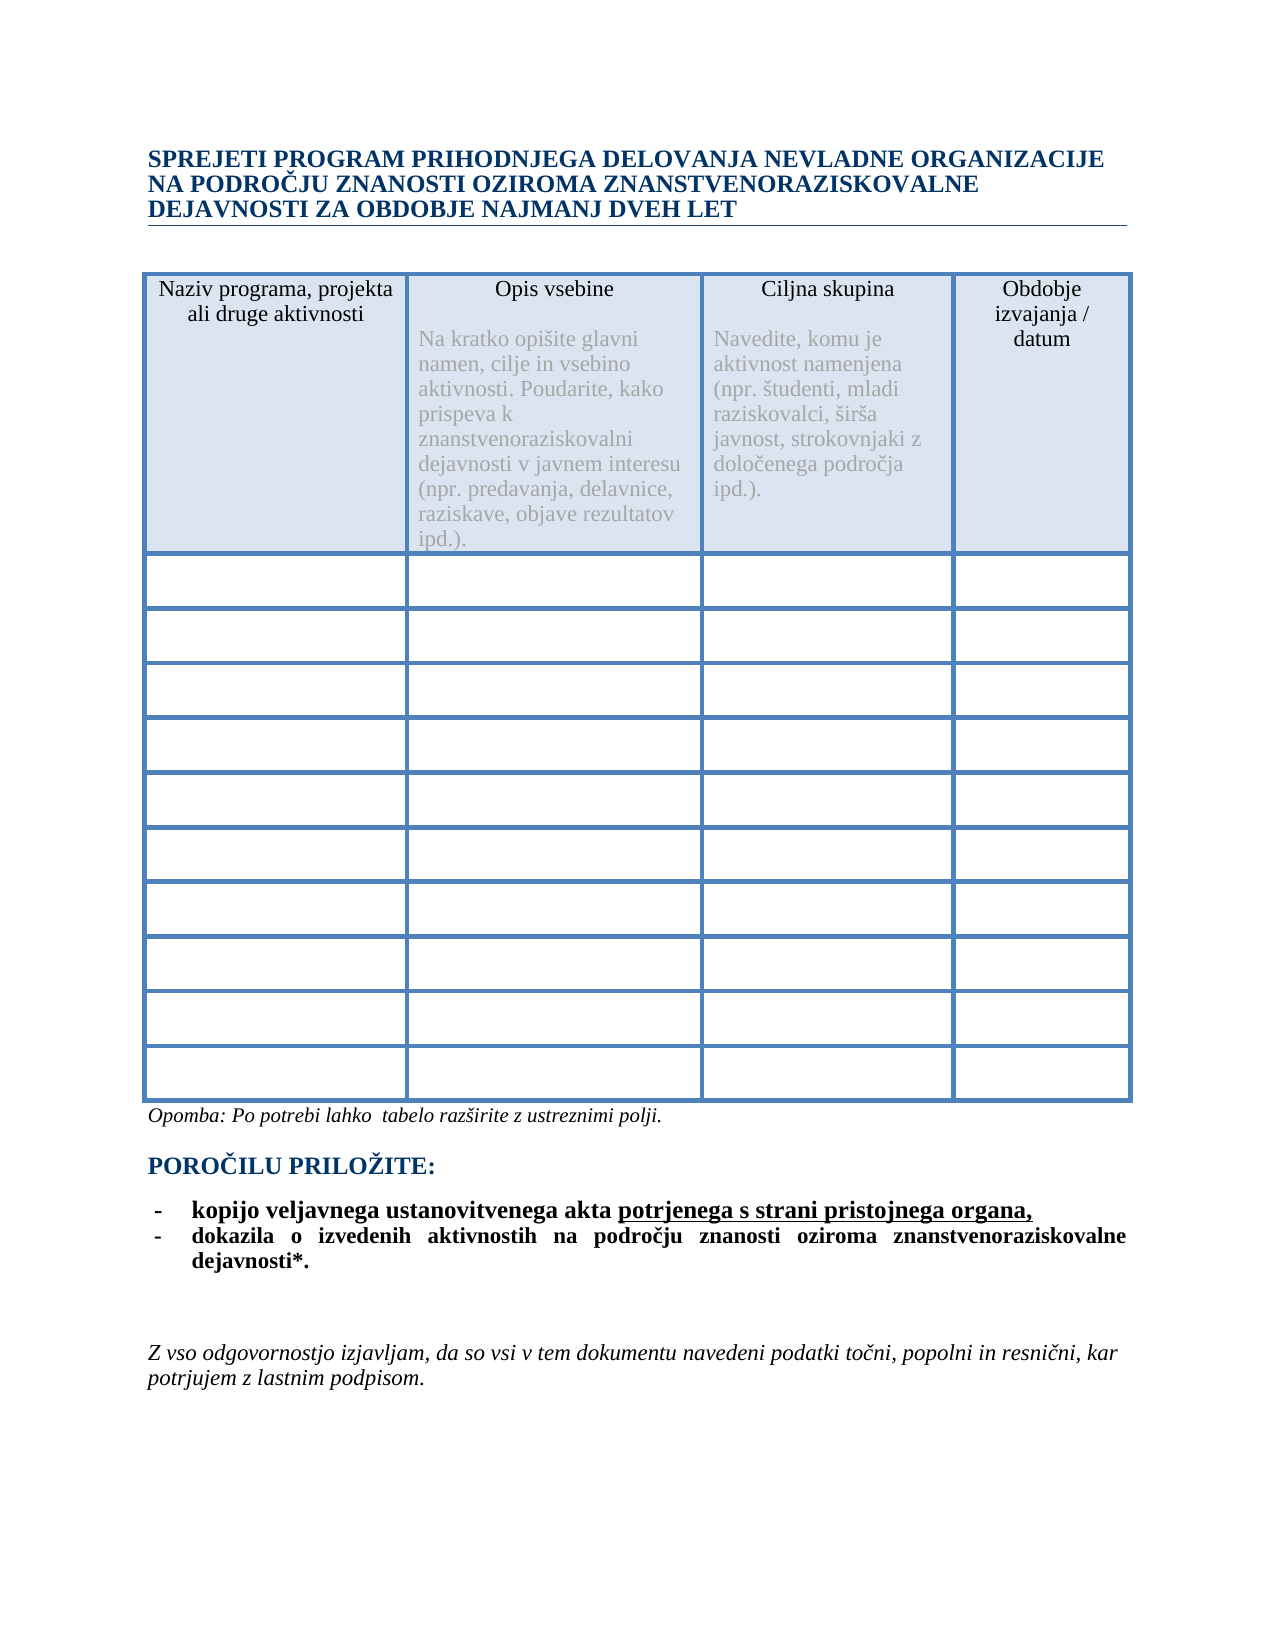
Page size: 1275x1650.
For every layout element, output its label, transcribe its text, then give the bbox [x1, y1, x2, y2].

table_cell [956, 556, 1128, 606]
table_cell [956, 775, 1128, 825]
table_cell [147, 611, 405, 661]
table_cell [704, 611, 951, 661]
table_cell [409, 720, 700, 770]
table_cell [409, 884, 700, 934]
table_cell [704, 830, 951, 879]
subtitle SPREJETI PROGRAM PRIHODNJEGA DELOVANJA NEVLADNE ORGANIZACIJE NA PODROČJU ZNANOSTI OZIROMA ZNANSTVENORAZISKOVALNE DEJAVNOSTI ZA OBDOBJE NAJMANJ DVEH LET [148, 148, 1127, 225]
table_cell [147, 775, 405, 825]
table_cell [409, 830, 700, 879]
table_cell [147, 1048, 405, 1098]
table_cell [956, 939, 1128, 989]
table_cell [704, 665, 951, 715]
table_cell [147, 884, 405, 934]
text Z vso odgovornostjo izjavljam, da so vsi v tem dokumentu navedeni podatki točni, popolni in resnični, kar potrjujem z lastnim podpisom. [148, 1341, 1127, 1391]
table_header Opis vsebine Na kratko opišite glavni namen, cilje in vsebino aktivnosti. Poudarite, kako prispeva k znanstvenoraziskovalni dejavnosti v javnem interesu (npr. predavanja, delavnice, raziskave, objave rezultatov ipd.). [409, 276, 700, 551]
table_header Naziv programa, projekta ali druge aktivnosti [147, 276, 405, 551]
table_header Obdobje izvajanja / datum [956, 276, 1128, 551]
table_cell [409, 775, 700, 825]
table_cell [704, 884, 951, 934]
table_cell [409, 993, 700, 1043]
table_cell [147, 993, 405, 1043]
list kopijo veljavnega ustanovitvenega akta potrjenega s strani pristojnega organa, [154, 1199, 1127, 1224]
table_cell [704, 993, 951, 1043]
list dokazila o izvedenih aktivnostih na področju znanosti oziroma znanstvenoraziskovalne dejavnosti*. [154, 1224, 1127, 1274]
table_cell [409, 611, 700, 661]
text POROČILU PRILOŽITE: [148, 1151, 1127, 1180]
table_cell [704, 720, 951, 770]
table_cell [409, 1048, 700, 1098]
table_cell [956, 720, 1128, 770]
table_cell [956, 1048, 1128, 1098]
table_cell [704, 556, 951, 606]
table_cell [409, 665, 700, 715]
table_cell [956, 993, 1128, 1043]
table_cell [147, 556, 405, 606]
table_header Ciljna skupina Navedite, komu je aktivnost namenjena (npr. študenti, mladi raziskovalci, širša javnost, strokovnjaki z določenega področja ipd.). [704, 276, 951, 551]
table_cell [147, 830, 405, 879]
table_cell [704, 939, 951, 989]
table_cell [704, 775, 951, 825]
text Opomba: Po potrebi lahko tabelo razširite z ustreznimi polji. [148, 1103, 1127, 1127]
table_cell [704, 1048, 951, 1098]
table_cell [409, 556, 700, 606]
table_cell [147, 939, 405, 989]
table_cell [956, 884, 1128, 934]
table_cell [956, 830, 1128, 879]
table_cell [409, 939, 700, 989]
table_cell [956, 665, 1128, 715]
table_cell [956, 611, 1128, 661]
table_cell [147, 665, 405, 715]
table_cell [147, 720, 405, 770]
